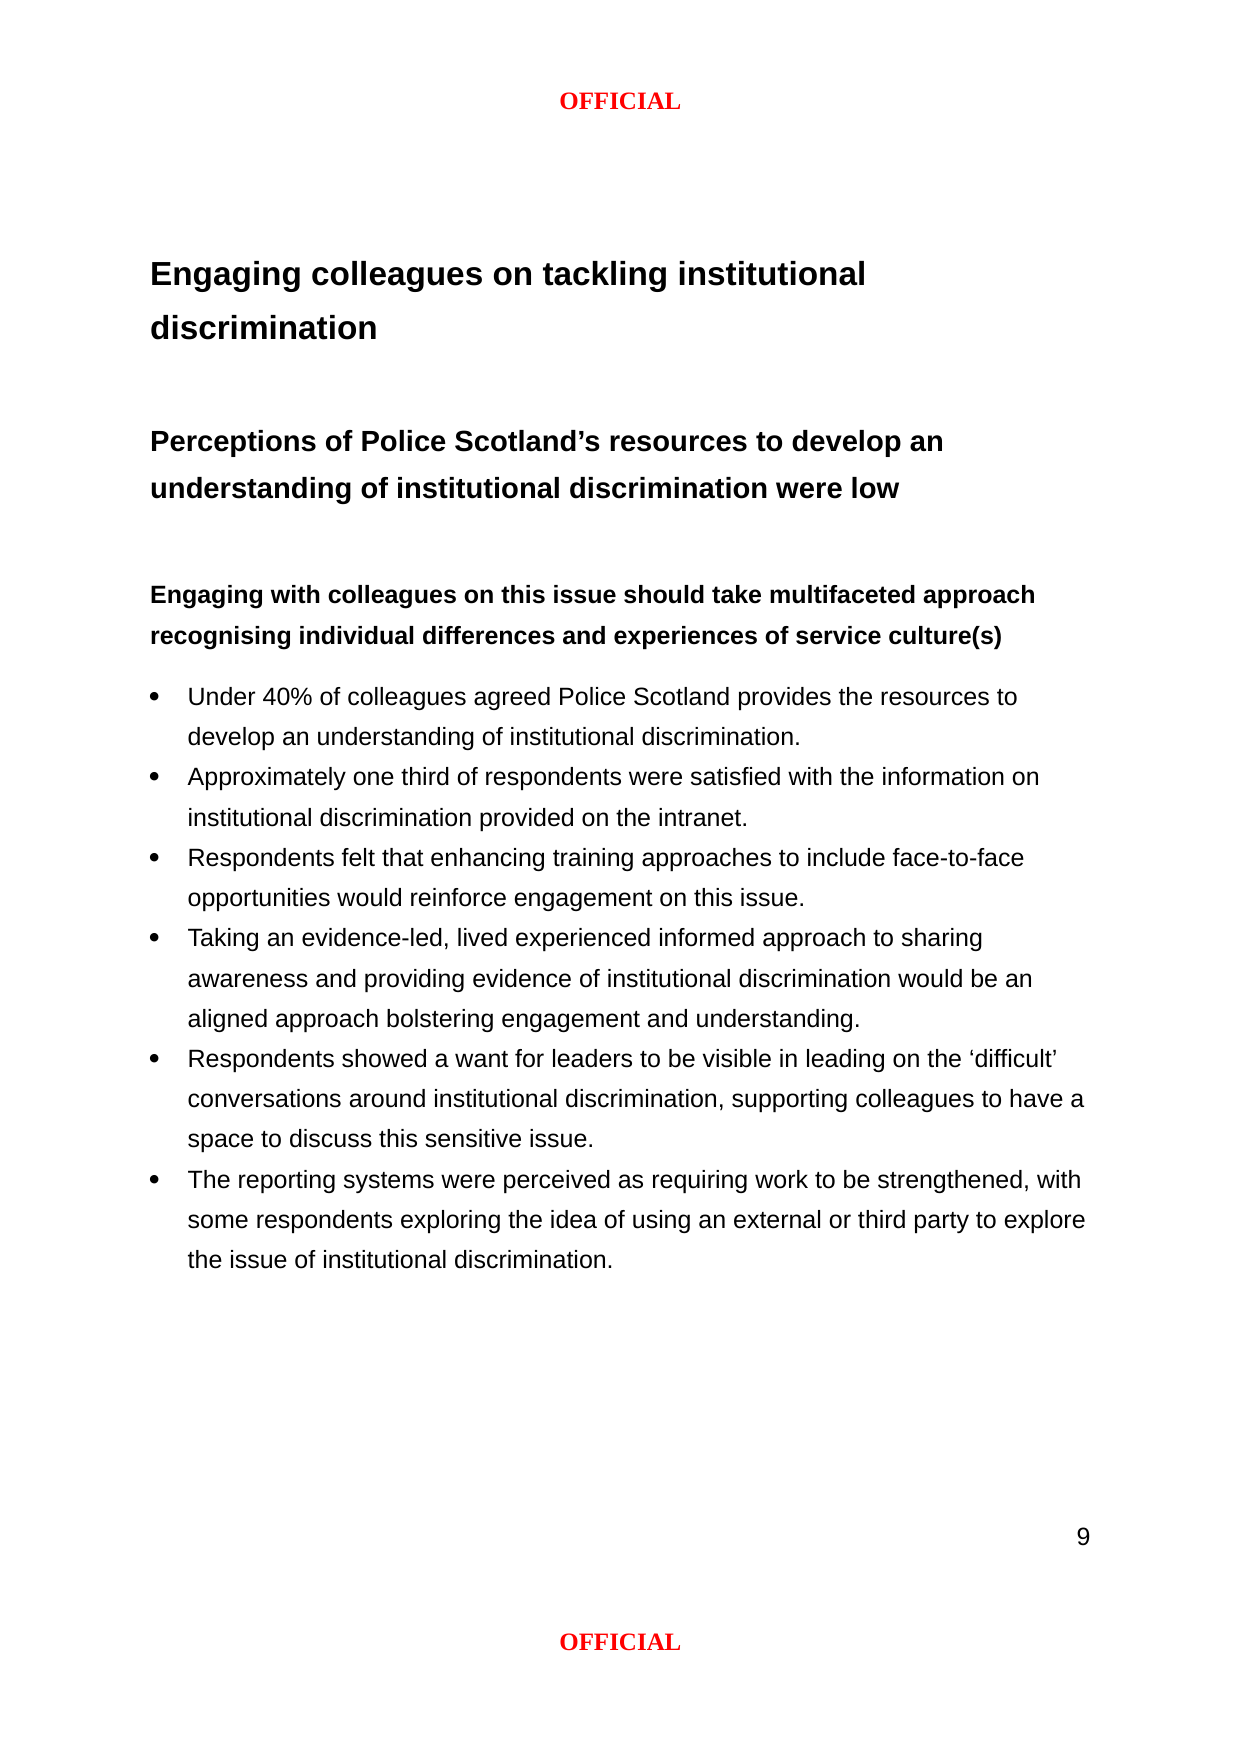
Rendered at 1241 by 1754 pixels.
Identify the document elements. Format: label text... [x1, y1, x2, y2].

subtitle Perceptions of Police Scotland’s resources to develop an understanding of institutional discrimination were low [150, 424, 1090, 504]
text Respondents showed a want for leaders to be visible in leading on the ‘difficult’ conversations around institutional discrimination, supporting colleagues to have a space to discuss this sensitive issue. [150, 1044, 1090, 1153]
text Under 40% of colleagues agreed Police Scotland provides the resources to develop an understanding of institutional discrimination. [150, 682, 1090, 751]
subtitle Engaging with colleagues on this issue should take multifaceted approach recognising individual differences and experiences of service culture(s) [150, 580, 1090, 649]
text The reporting systems were perceived as requiring work to be strengthened, with some respondents exploring the idea of using an external or third party to explore the issue of institutional discrimination. [150, 1165, 1090, 1274]
text Taking an evidence-led, lived experienced informed approach to sharing awareness and providing evidence of institutional discrimination would be an aligned approach bolstering engagement and understanding. [150, 923, 1090, 1032]
text Approximately one third of respondents were satisfied with the information on institutional discrimination provided on the intranet. [150, 762, 1090, 831]
subtitle Engaging colleagues on tackling institutional discrimination [150, 254, 1090, 346]
text Respondents felt that enhancing training approaches to include face-to-face opportunities would reinforce engagement on this issue. [150, 843, 1090, 912]
